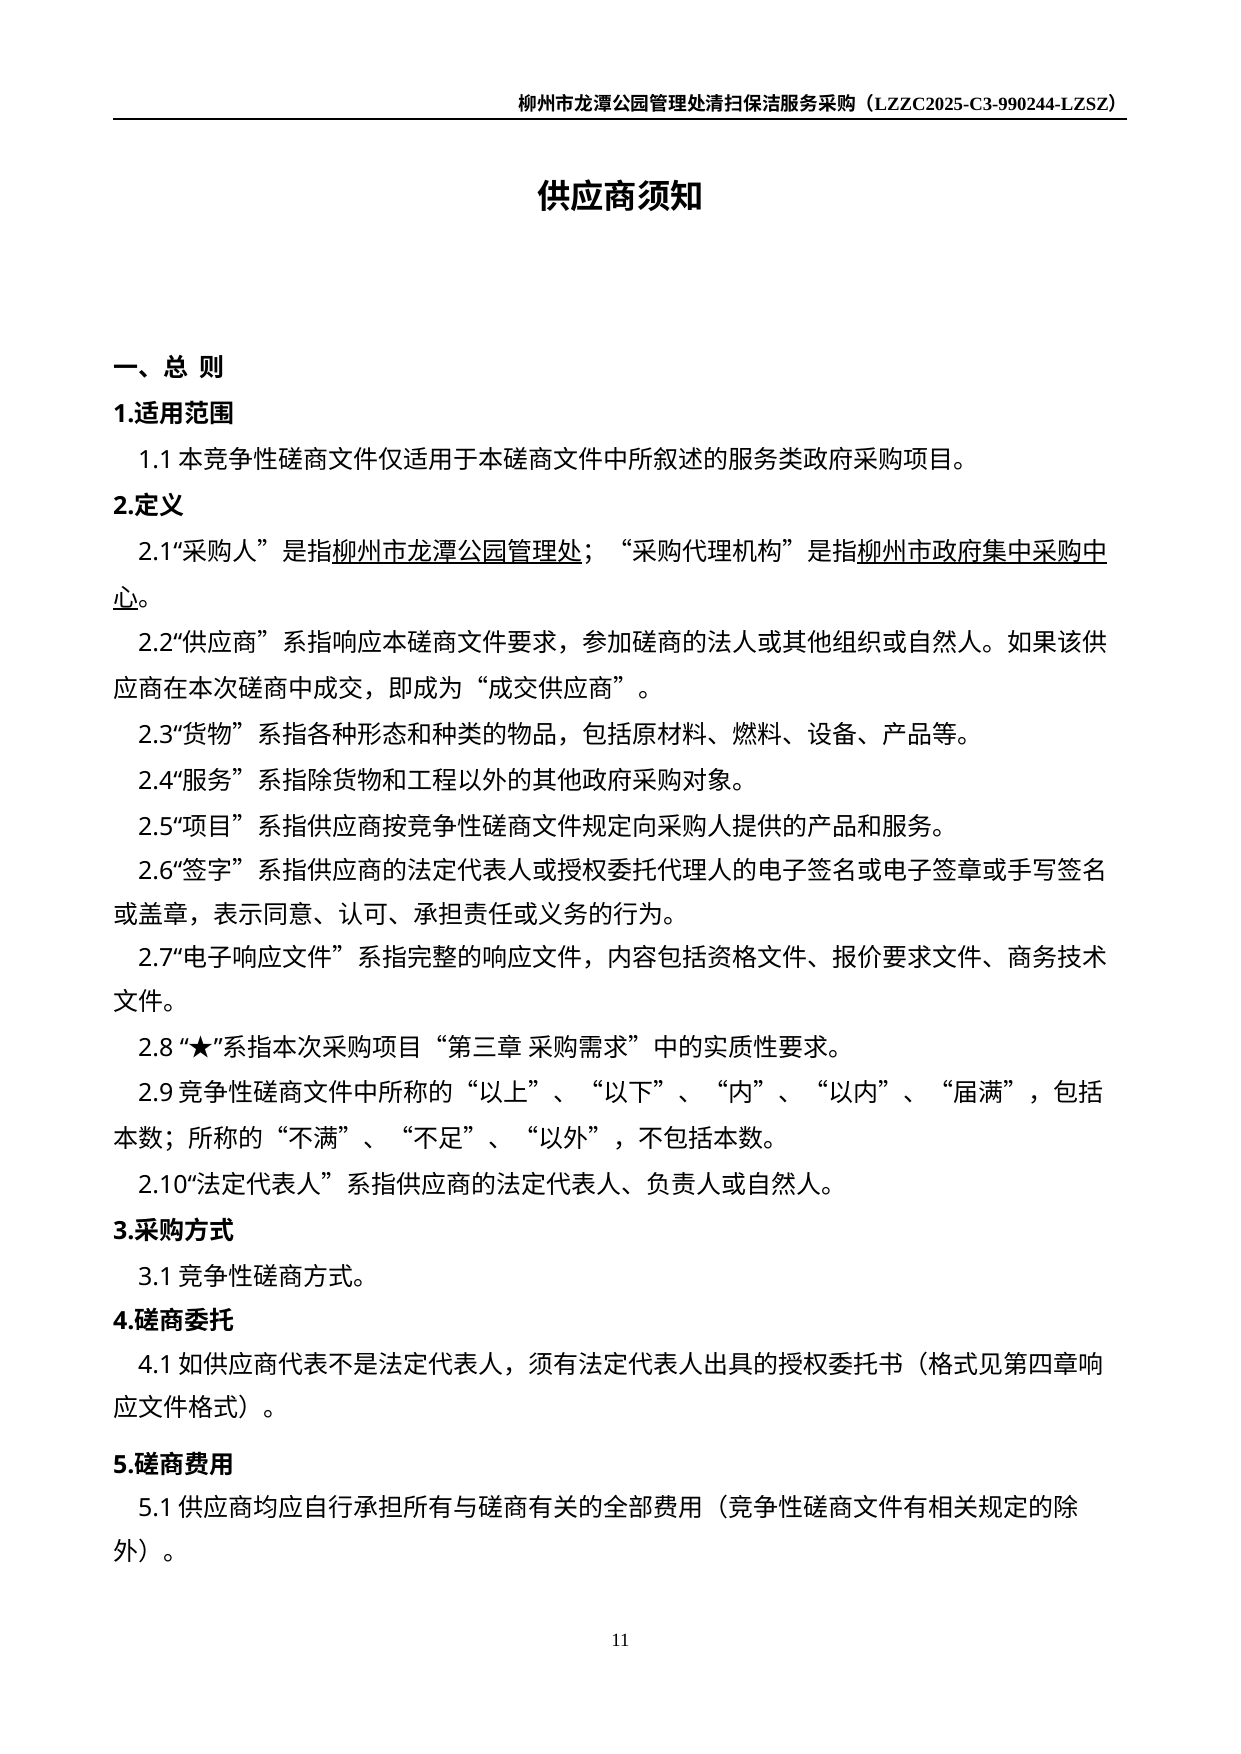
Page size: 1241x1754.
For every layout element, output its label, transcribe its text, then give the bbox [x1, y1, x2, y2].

text 2.6“签字”系指供应商的法定代表人或授权委托代理人的电子签名或电子签章或手写签名或盖章，表示同意、认可、承担责任或义务的行为。 [113, 844, 1127, 932]
text 2.4“服务”系指除货物和工程以外的其他政府采购对象。 [113, 753, 1127, 798]
text 2.1“采购人”是指柳州市龙潭公园管理处；“采购代理机构”是指柳州市政府集中采购中心。 [113, 523, 1127, 615]
text 2.8 “★”系指本次采购项目“第三章 采购需求”中的实质性要求。 [113, 1019, 1127, 1065]
text 5.1供应商均应自行承担所有与磋商有关的全部费用（竞争性磋商文件有相关规定的除外）。 [113, 1482, 1127, 1569]
text 4.1如供应商代表不是法定代表人，须有法定代表人出具的授权委托书（格式见第四章响应文件格式）。 [113, 1338, 1127, 1426]
text 供应商须知 [113, 162, 1127, 227]
text 一、总 则 [113, 340, 1127, 386]
text 2.3“货物”系指各种形态和种类的物品，包括原材料、燃料、设备、产品等。 [113, 707, 1127, 753]
text 4.磋商委托 [113, 1294, 1127, 1338]
text 3.采购方式 [113, 1203, 1127, 1248]
text 2.10“法定代表人”系指供应商的法定代表人、负责人或自然人。 [113, 1157, 1127, 1203]
text 1.适用范围 [113, 386, 1127, 432]
text 2.7“电子响应文件”系指完整的响应文件，内容包括资格文件、报价要求文件、商务技术文件。 [113, 932, 1127, 1019]
text 2.2“供应商”系指响应本磋商文件要求，参加磋商的法人或其他组织或自然人。如果该供应商在本次磋商中成交，即成为“成交供应商”。 [113, 615, 1127, 707]
text 2.定义 [113, 478, 1127, 523]
text 2.5“项目”系指供应商按竞争性磋商文件规定向采购人提供的产品和服务。 [113, 798, 1127, 844]
text 3.1竞争性磋商方式。 [113, 1248, 1127, 1294]
text 1.1本竞争性磋商文件仅适用于本磋商文件中所叙述的服务类政府采购项目。 [113, 432, 1127, 478]
text 5.磋商费用 [113, 1438, 1127, 1482]
text 2.9竞争性磋商文件中所称的“以上”、“以下”、“内”、“以内”、“届满”，包括本数；所称的“不满”、“不足”、“以外”，不包括本数。 [113, 1065, 1127, 1157]
